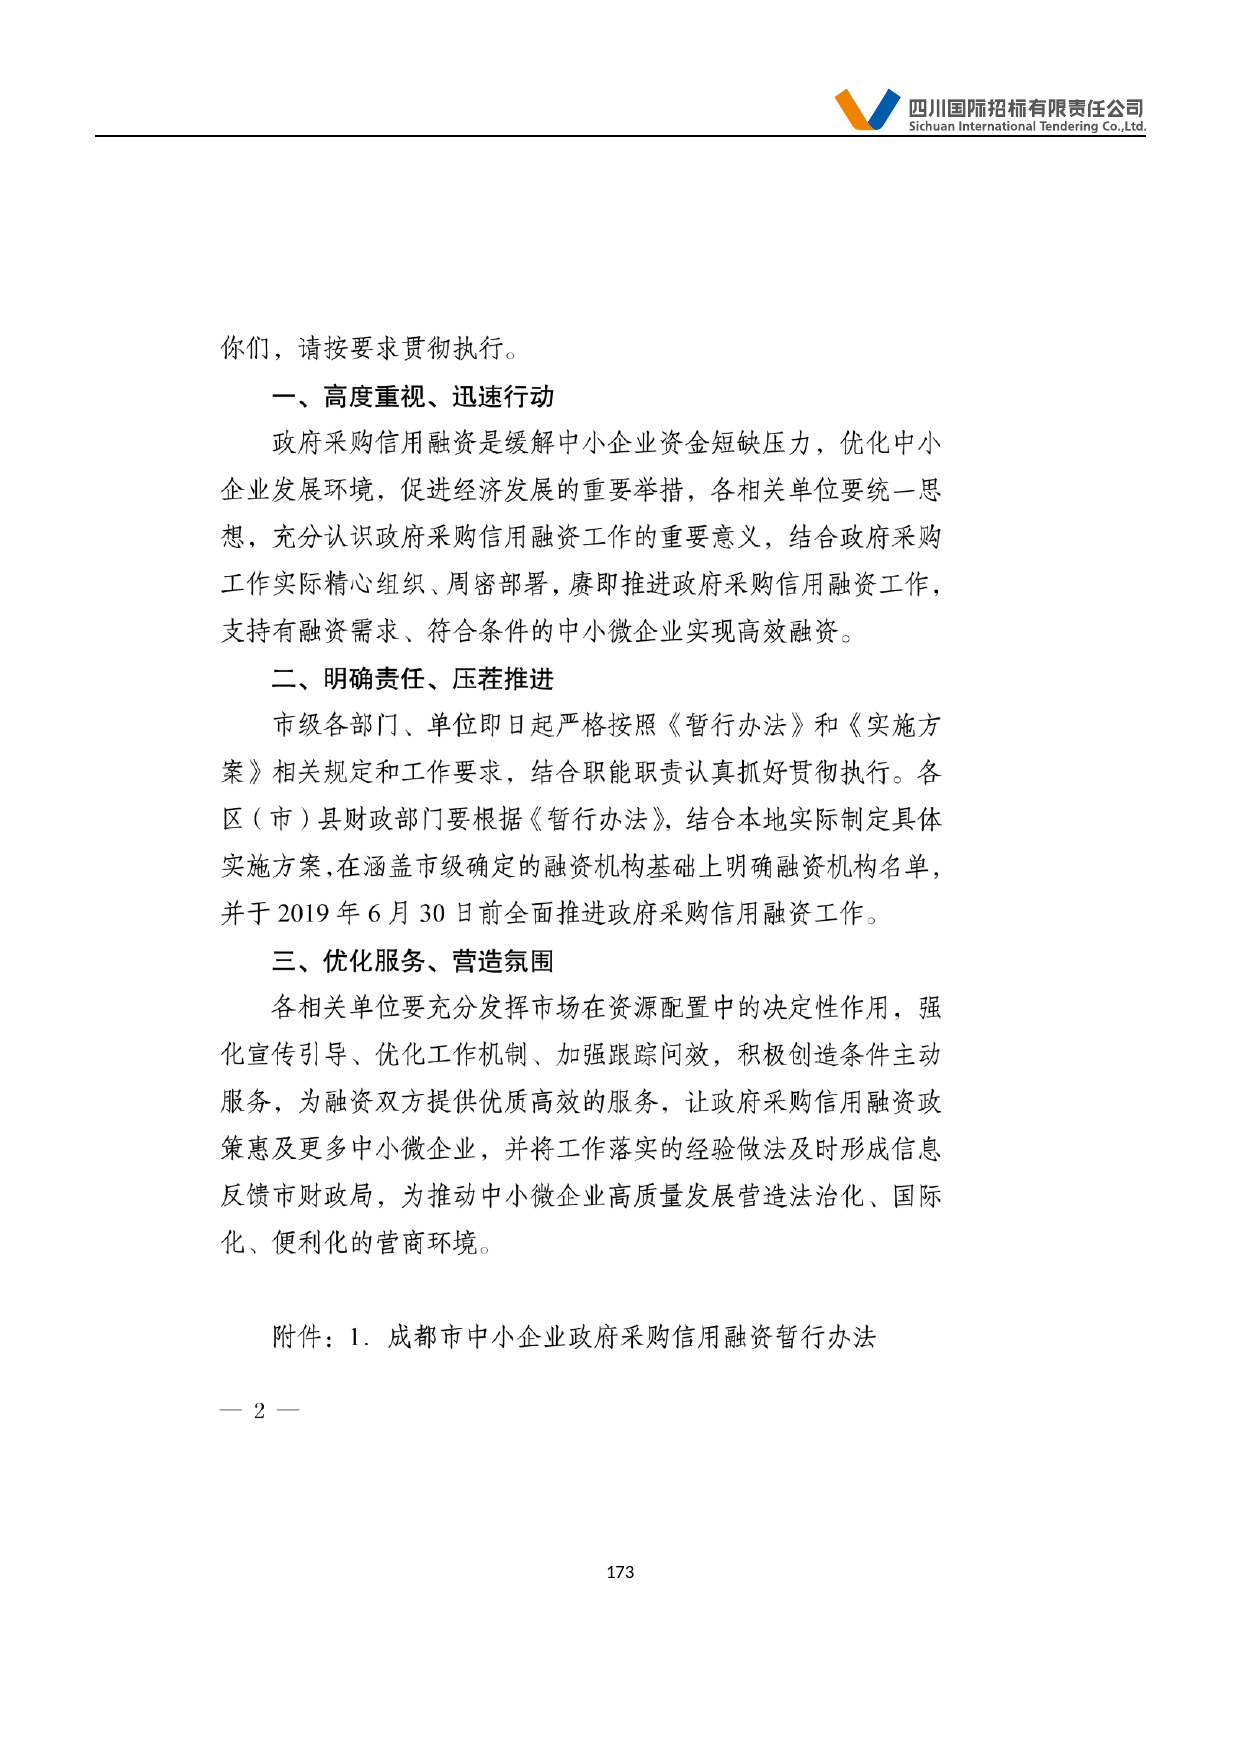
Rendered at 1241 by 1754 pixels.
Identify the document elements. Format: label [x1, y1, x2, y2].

picture [94, 155, 1064, 1527]
